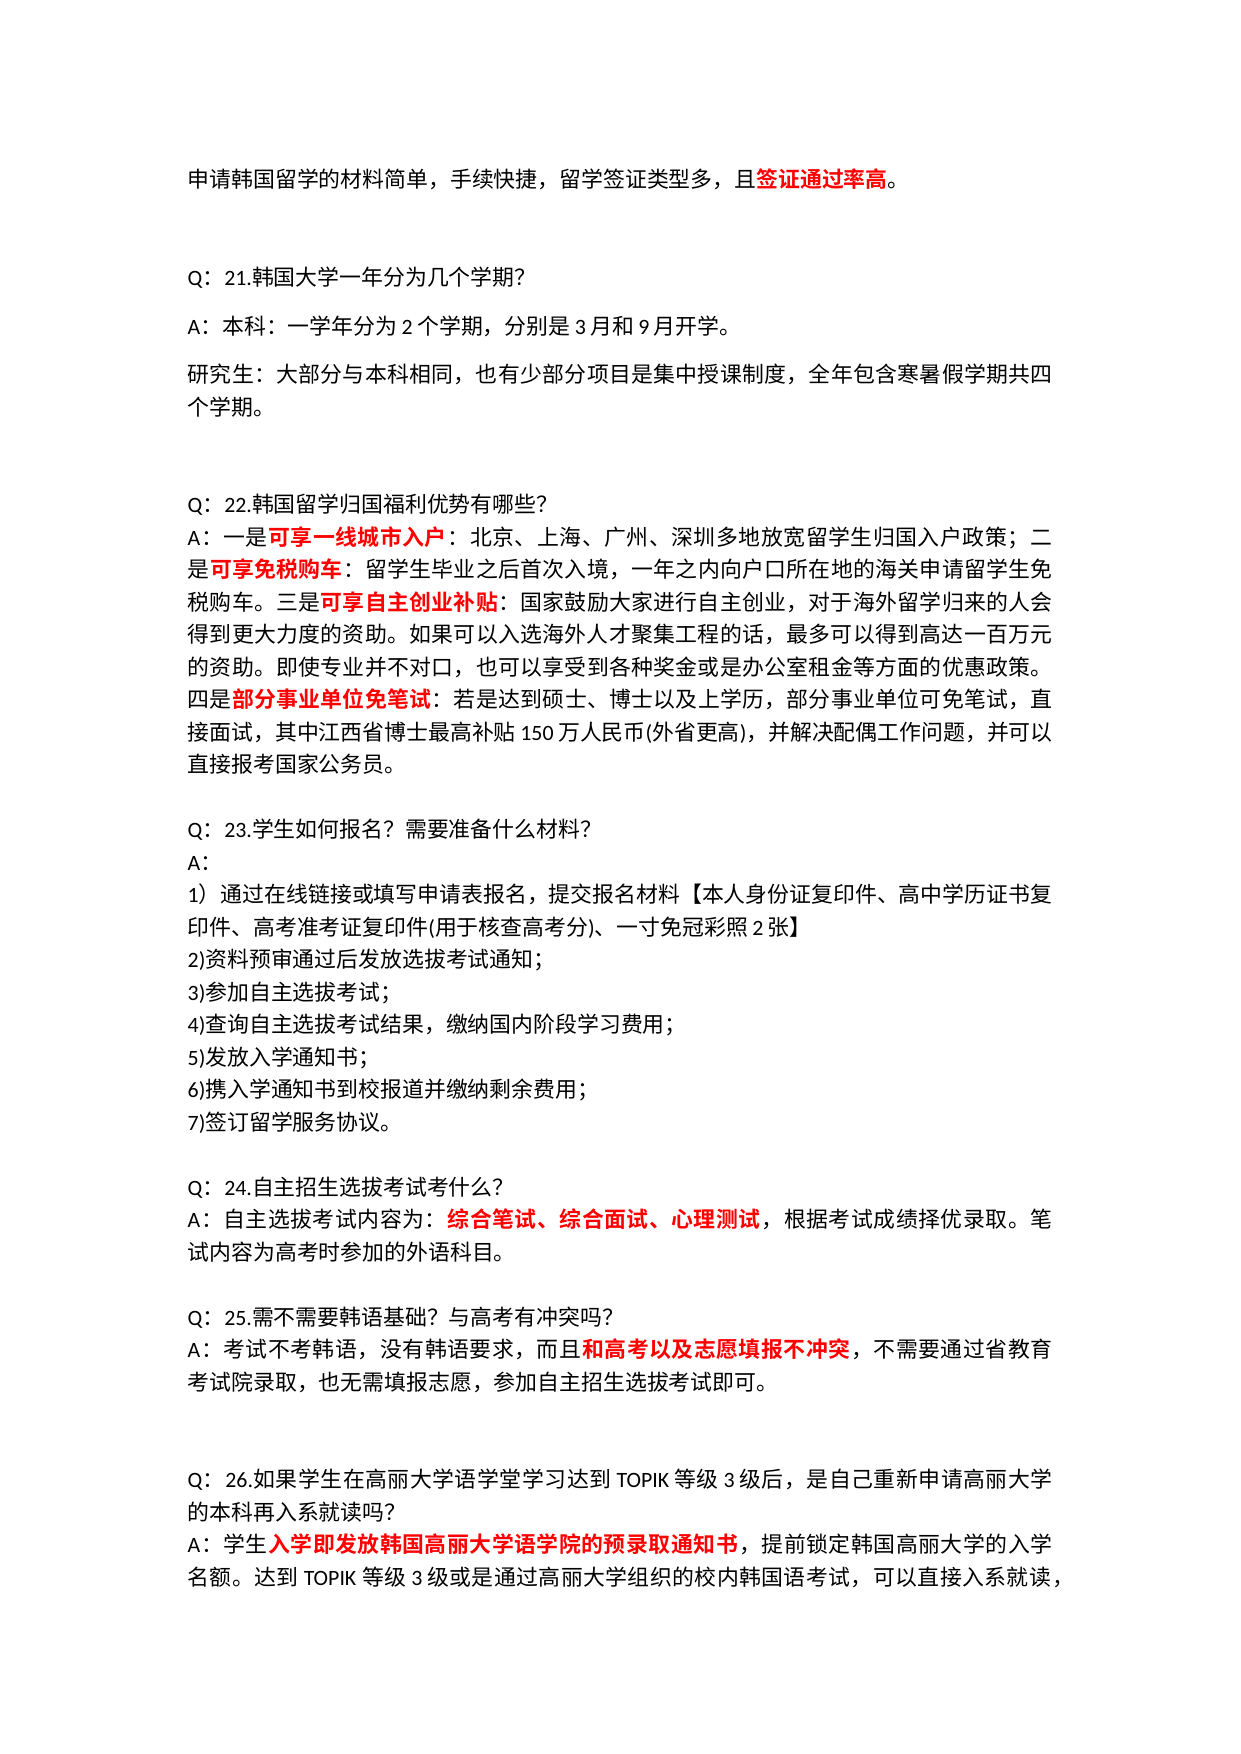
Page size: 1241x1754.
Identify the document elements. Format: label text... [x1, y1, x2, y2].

text Q：25.需不需要韩语基础？与高考有冲突吗？ [187, 1299, 1053, 1332]
text 2)资料预审通过后发放选拔考试通知； [187, 942, 1053, 974]
text Q：23.学生如何报名？需要准备什么材料？ [187, 812, 1053, 844]
text A：自主选拔考试内容为：综合笔试、综合面试、心理测试，根据考试成绩择优录取。笔试内容为高考时参加的外语科目。 [187, 1202, 1053, 1267]
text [187, 162, 1053, 194]
text Q：26.如果学生在高丽大学语学堂学习达到TOPIK等级3级后，是自己重新申请高丽大学的本科再入系就读吗？ [187, 1462, 1053, 1527]
text 研究生：大部分与本科相同，也有少部分项目是集中授课制度，全年包含寒暑假学期共四个学期。 [187, 357, 1053, 422]
text 4)查询自主选拔考试结果，缴纳国内阶段学习费用； [187, 1007, 1053, 1039]
text A：考试不考韩语，没有韩语要求，而且和高考以及志愿填报不冲突，不需要通过省教育考试院录取，也无需填报志愿，参加自主招生选拔考试即可。 [187, 1332, 1053, 1397]
text Q：21.韩国大学一年分为几个学期？ [187, 259, 1053, 292]
text Q：22.韩国留学归国福利优势有哪些？ [187, 487, 1053, 519]
text 3)参加自主选拔考试； [187, 974, 1053, 1007]
text A：一是可享一线城市入户：北京、上海、广州、深圳多地放宽留学生归国入户政策；二是可享免税购车：留学生毕业之后首次入境，一年之内向户口所在地的海关申请留学生免税购车。三是可享自主创业补贴：国家鼓励大家进行自主创业，对于海外留学归来的人会得到更大力度的资助。如果可以入选海外人才聚集工程的话，最多可以得到高达一百万元的资助。即使专业并不对口，也可以享受到各种奖金或是办公室租金等方面的优惠政策。四是部分事业单位免笔试：若是达到硕士、博士以及上学历，部分事业单位可免笔试，直接面试，其中江西省博士最高补贴150万人民币(外省更高)，并解决配偶工作问题，并可以直接报考国家公务员。 [187, 519, 1053, 779]
text 5)发放入学通知书； [187, 1039, 1053, 1072]
text 7)签订留学服务协议。 [187, 1104, 1053, 1137]
text A：本科：一学年分为2个学期，分别是3月和9月开学。 [187, 308, 1053, 341]
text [187, 1527, 1053, 1592]
text 1）通过在线链接或填写申请表报名，提交报名材料【本人身份证复印件、高中学历证书复印件、高考准考证复印件(用于核查高考分)、一寸免冠彩照2张】 [187, 877, 1053, 942]
text A： [187, 844, 1053, 877]
text 6)携入学通知书到校报道并缴纳剩余费用； [187, 1072, 1053, 1104]
text Q：24.自主招生选拔考试考什么？ [187, 1169, 1053, 1202]
